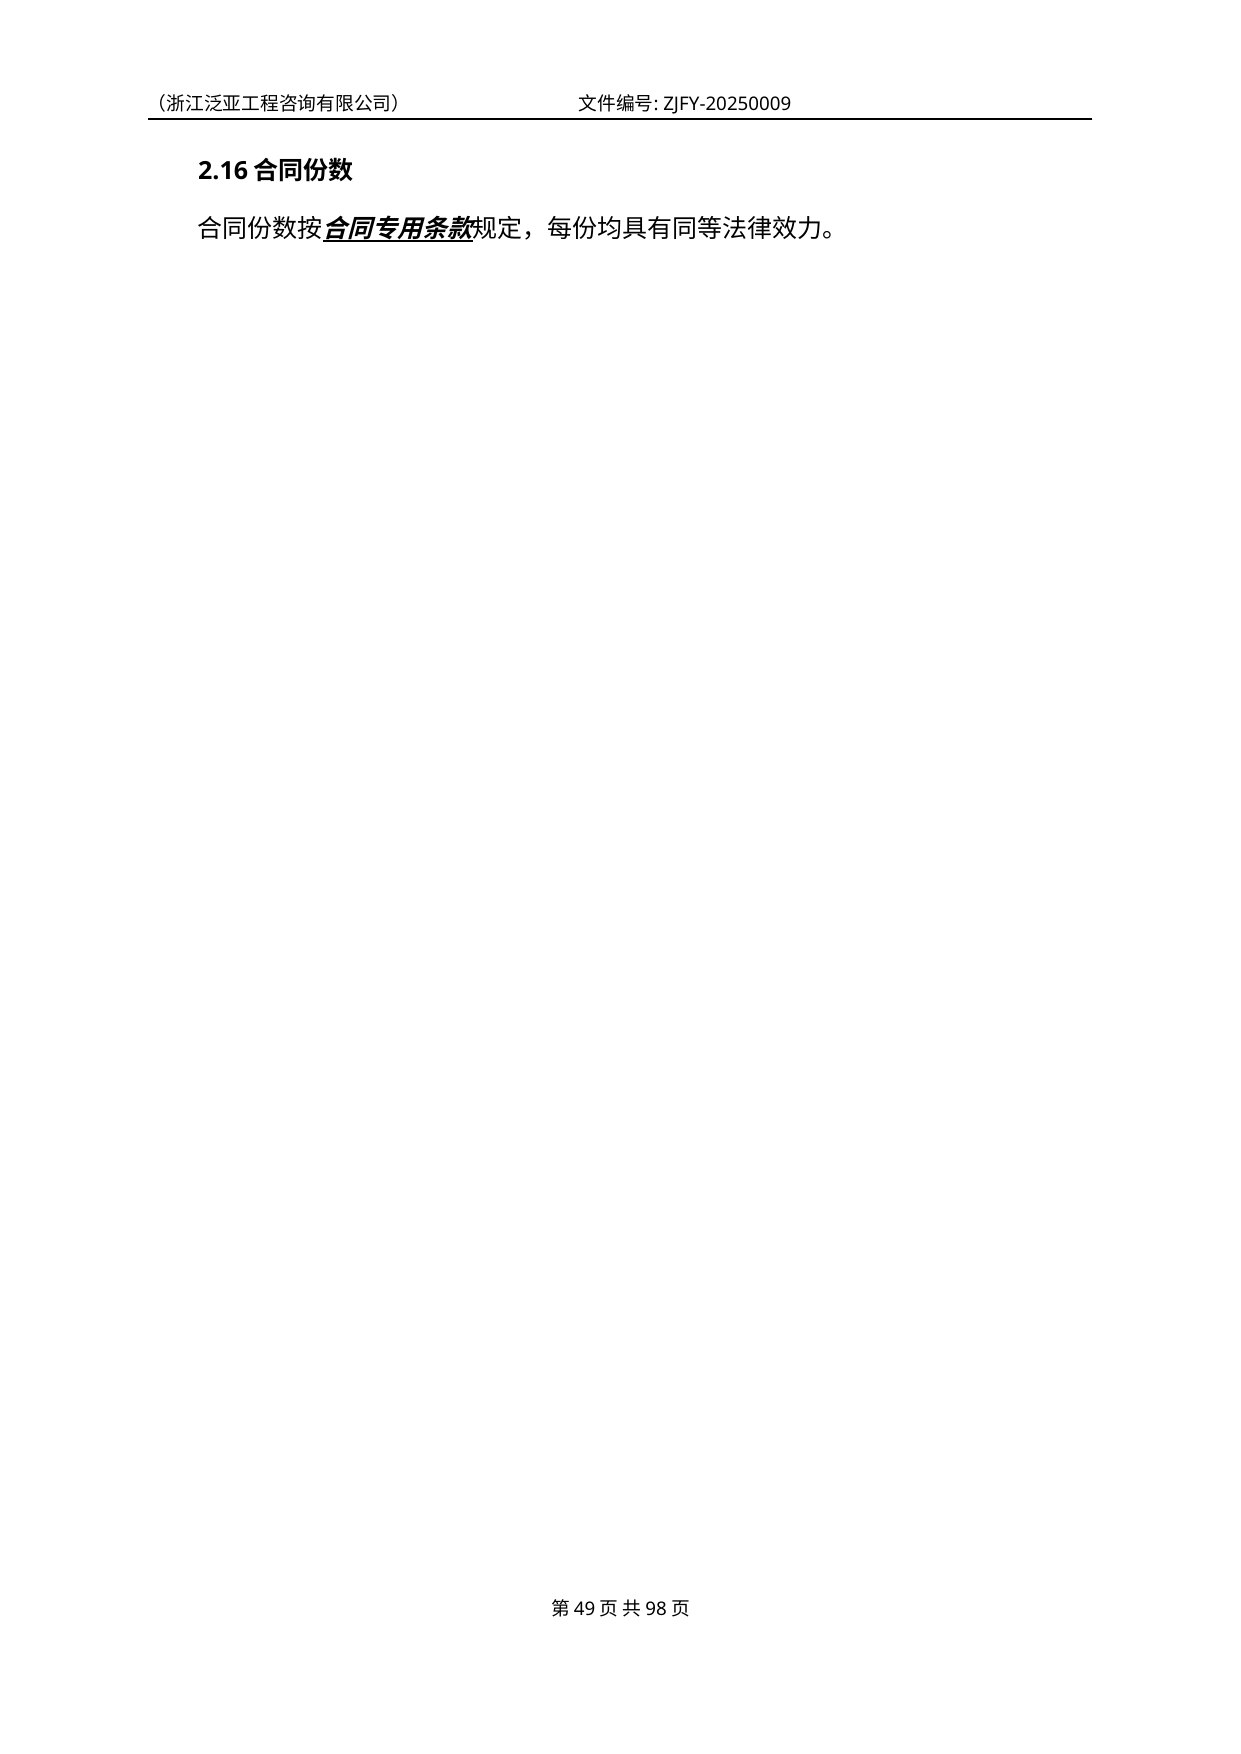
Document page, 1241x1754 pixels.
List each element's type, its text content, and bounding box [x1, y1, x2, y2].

text 合同份数按合同专用条款规定，每份均具有同等法律效力。 [148, 191, 1092, 249]
text 2.16合同份数 [148, 133, 1092, 191]
